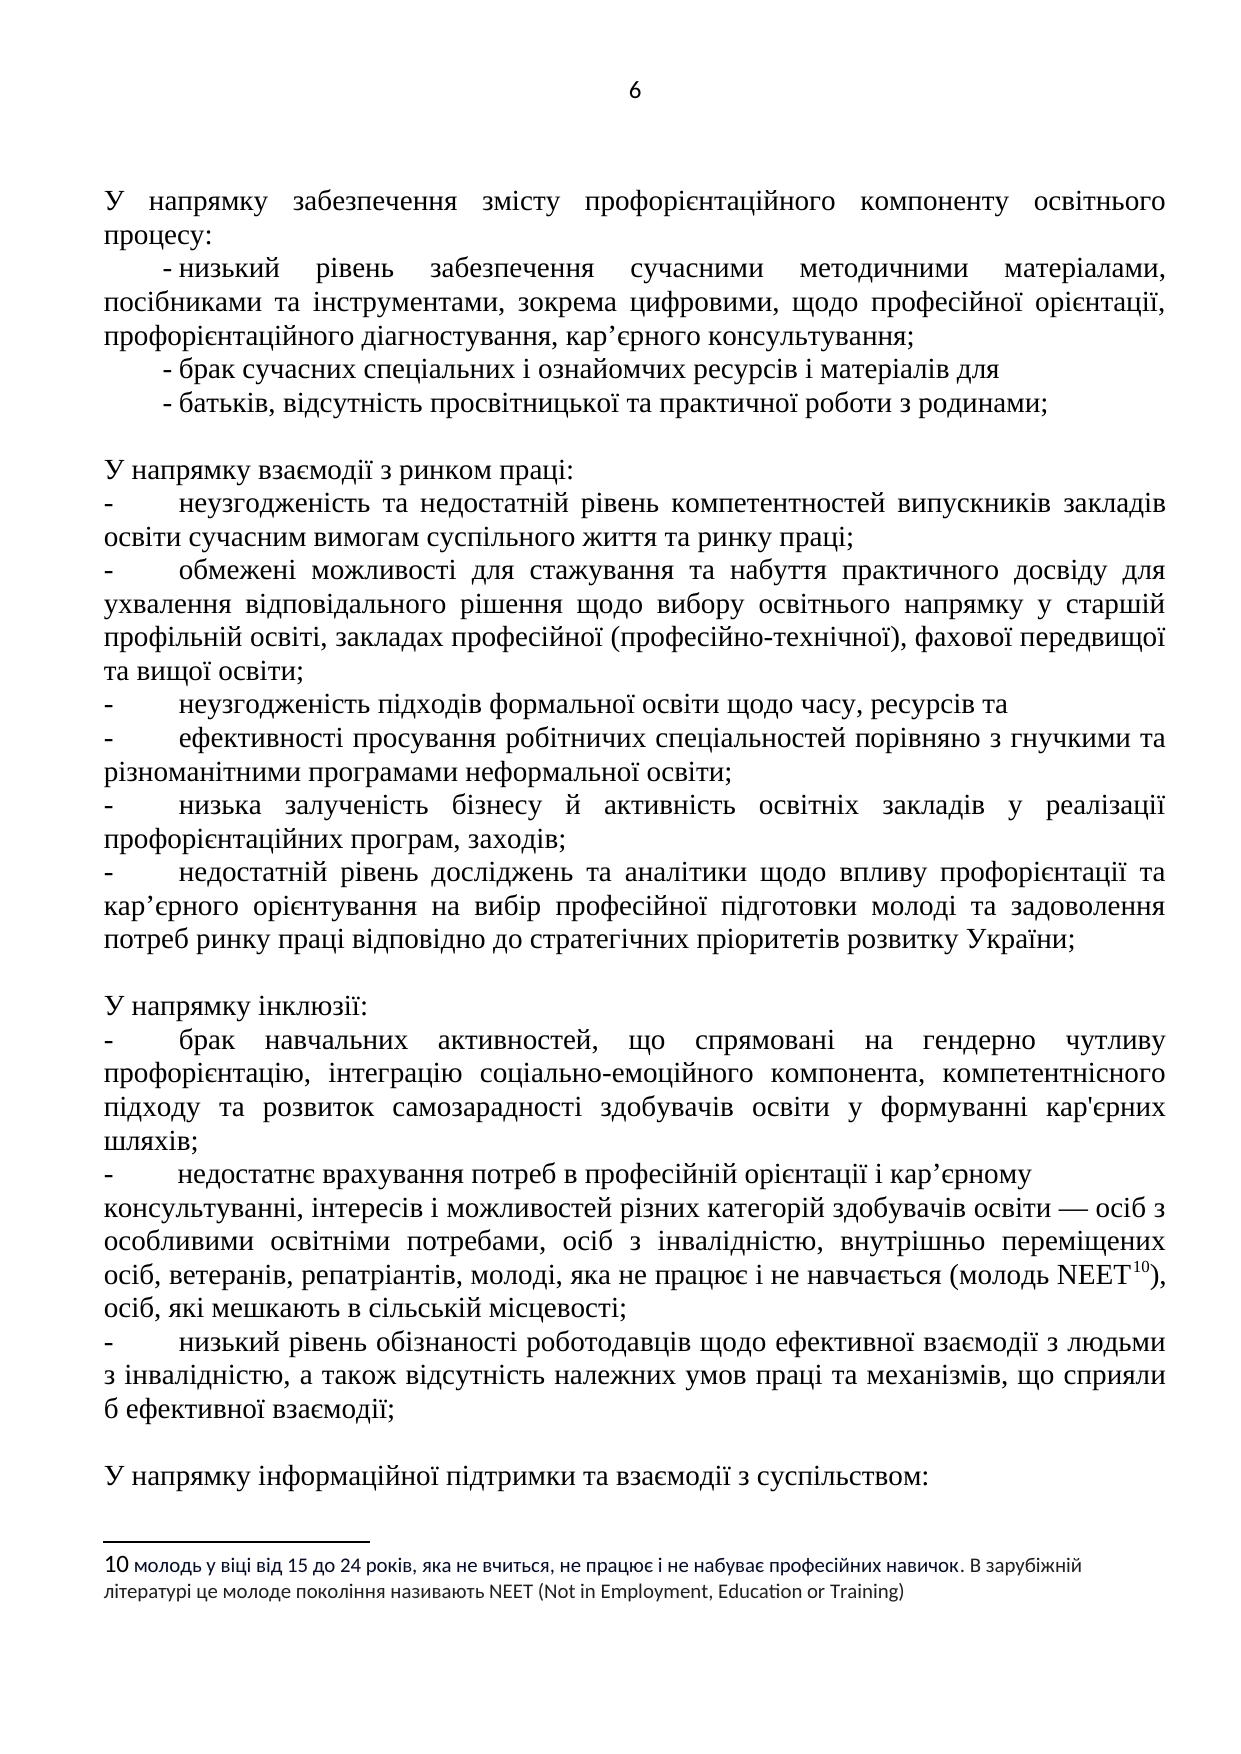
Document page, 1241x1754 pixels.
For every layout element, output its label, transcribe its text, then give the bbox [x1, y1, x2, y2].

list батьків, відсутність просвітницької та практичної роботи з родинами; [103, 385, 1167, 418]
text консультуванні, інтересів і можливостей різних категорій здобувачів освіти — осіб з особливими освітніми потребами, осіб з інвалідністю, внутрішньо переміщених осіб, ветеранів, репатріантів, молоді, яка не працює і не навчається (молодь NEET), осіб, які мешкають в сільській місцевості; [103, 1190, 1167, 1324]
list брак навчальних активностей, що спрямовані на гендерно чутливу профорієнтацію, інтеграцію соціально-емоційного компонента, компетентнісного підходу та розвиток самозарадності здобувачів освіти у формуванні кар'єрних шляхів; [103, 1022, 1167, 1156]
list низький рівень забезпечення сучасними методичними матеріалами, посібниками та інструментами, зокрема цифровими, щодо професійної орієнтації, профорієнтаційного діагностування, кар’єрного консультування; [103, 251, 1167, 351]
list низька залученість бізнесу й активність освітніх закладів у реалізації профорієнтаційних програм, заходів; [103, 787, 1167, 854]
list недостатній рівень досліджень та аналітики щодо впливу профорієнтації та карʼєрного орієнтування на вибір професійної підготовки молоді та задоволення потреб ринку праці відповідно до стратегічних пріоритетів розвитку України; [103, 854, 1167, 955]
list неузгодженість та недостатній рівень компетентностей випускників закладів освіти сучасним вимогам суспільного життя та ринку праці; [103, 485, 1167, 552]
text У напрямку взаємодії з ринком праці: [103, 452, 1167, 485]
list низький рівень обізнаності роботодавців щодо ефективної взаємодії з людьми з інвалідністю, а також відсутність належних умов праці та механізмів, що сприяли б ефективної взаємодії; [103, 1324, 1167, 1424]
list ефективності просування робітничих спеціальностей порівняно з гнучкими та різноманітними програмами неформальної освіти; [103, 720, 1167, 787]
list брак сучасних спеціальних і ознайомчих ресурсів і матеріалів для [103, 351, 1167, 385]
text У напрямку забезпечення змісту профорієнтаційного компоненту освітнього процесу: [103, 183, 1167, 251]
list неузгодженість підходів формальної освіти щодо часу, ресурсів та [103, 687, 1167, 720]
text У напрямку інклюзії: [103, 988, 1167, 1022]
text У напрямку інформаційної підтримки та взаємодії з суспільством: [103, 1458, 1167, 1492]
list недостатнє врахування потреб в професійній орієнтації і кар’єрному [103, 1156, 1167, 1190]
list обмежені можливості для стажування та набуття практичного досвіду для ухвалення відповідального рішення щодо вибору освітнього напрямку у старшій профільній освіті, закладах професійної (професійно-технічної), фахової передвищої та вищої освіти; [103, 552, 1167, 687]
